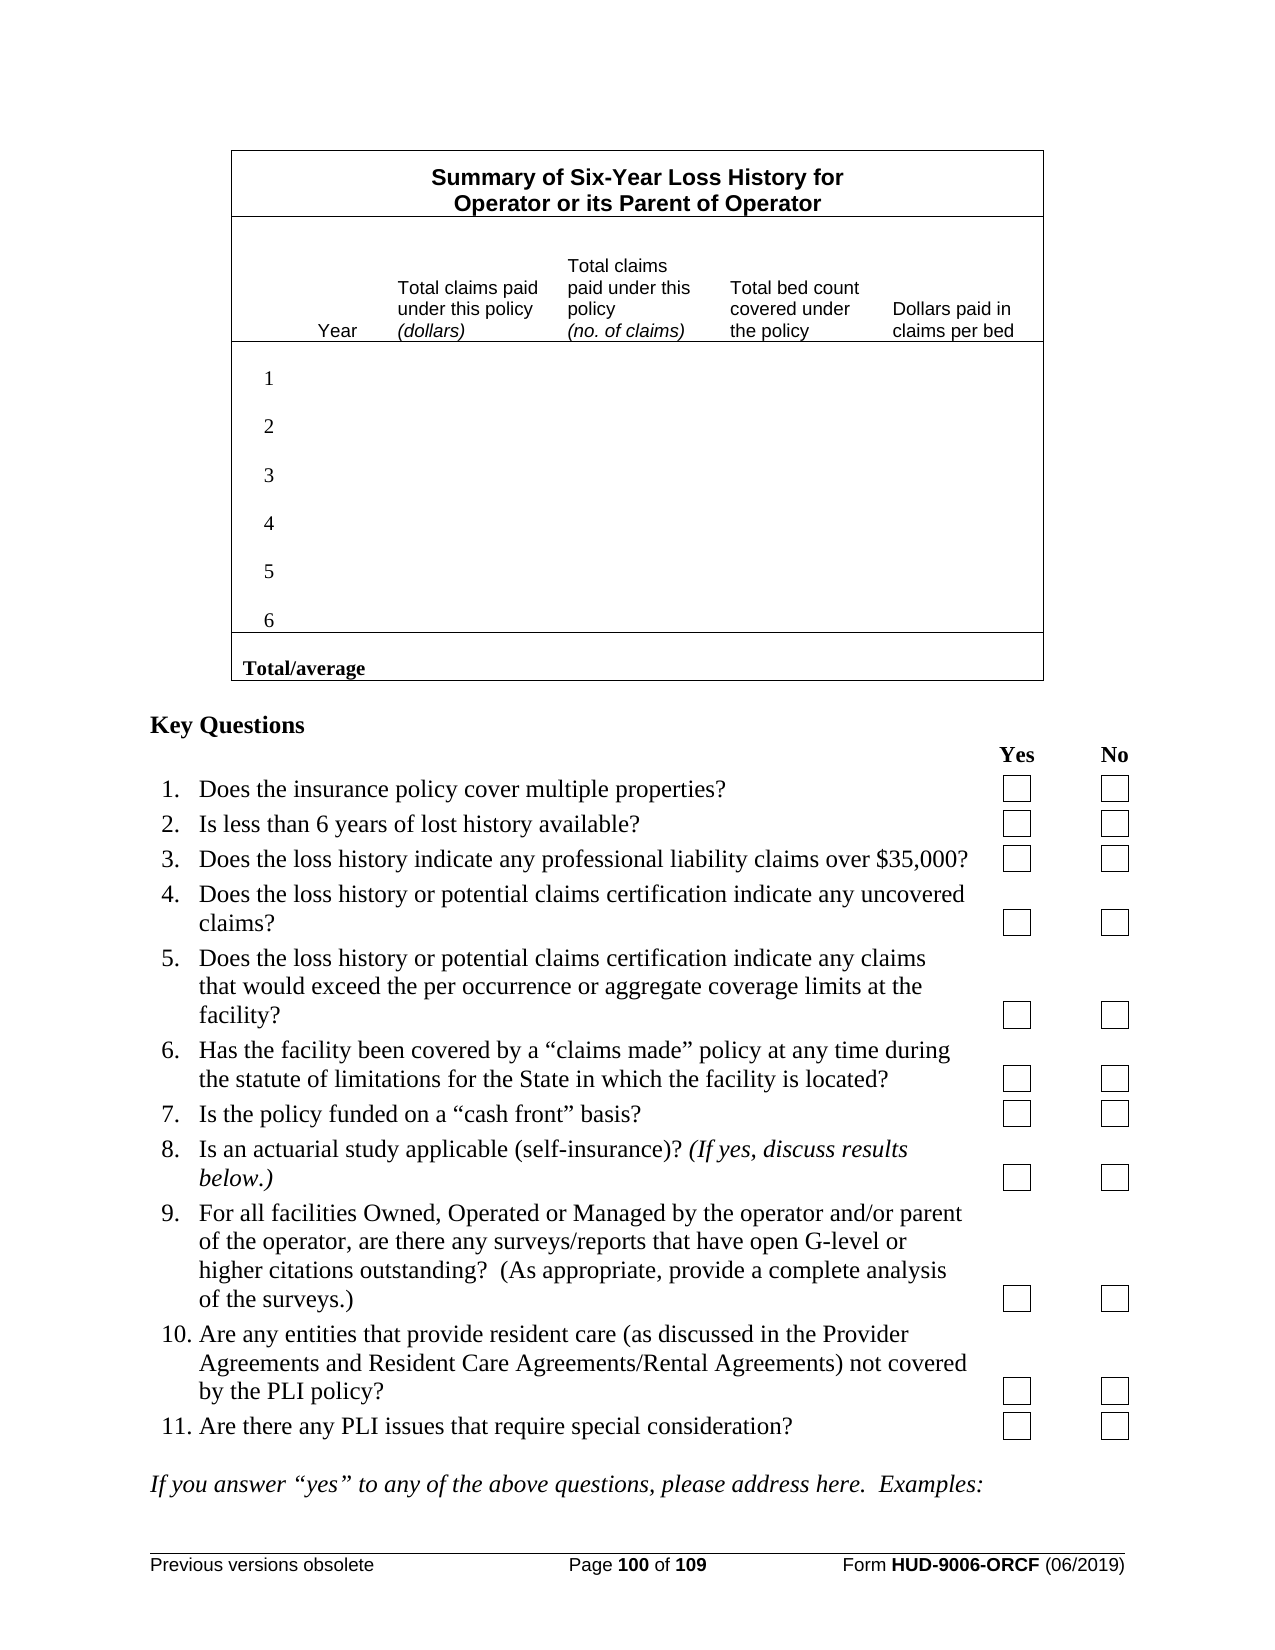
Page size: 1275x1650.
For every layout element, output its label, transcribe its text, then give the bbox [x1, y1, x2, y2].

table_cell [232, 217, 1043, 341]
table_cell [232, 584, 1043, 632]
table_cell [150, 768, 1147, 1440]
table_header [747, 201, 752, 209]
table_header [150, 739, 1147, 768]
text Key Questions [150, 710, 1125, 739]
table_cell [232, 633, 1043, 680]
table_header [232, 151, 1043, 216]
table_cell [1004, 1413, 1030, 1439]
text If you answer “yes” to any of the above questions, please address here. Examples: [150, 1469, 1125, 1498]
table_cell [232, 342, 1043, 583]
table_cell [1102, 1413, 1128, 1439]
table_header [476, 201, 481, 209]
